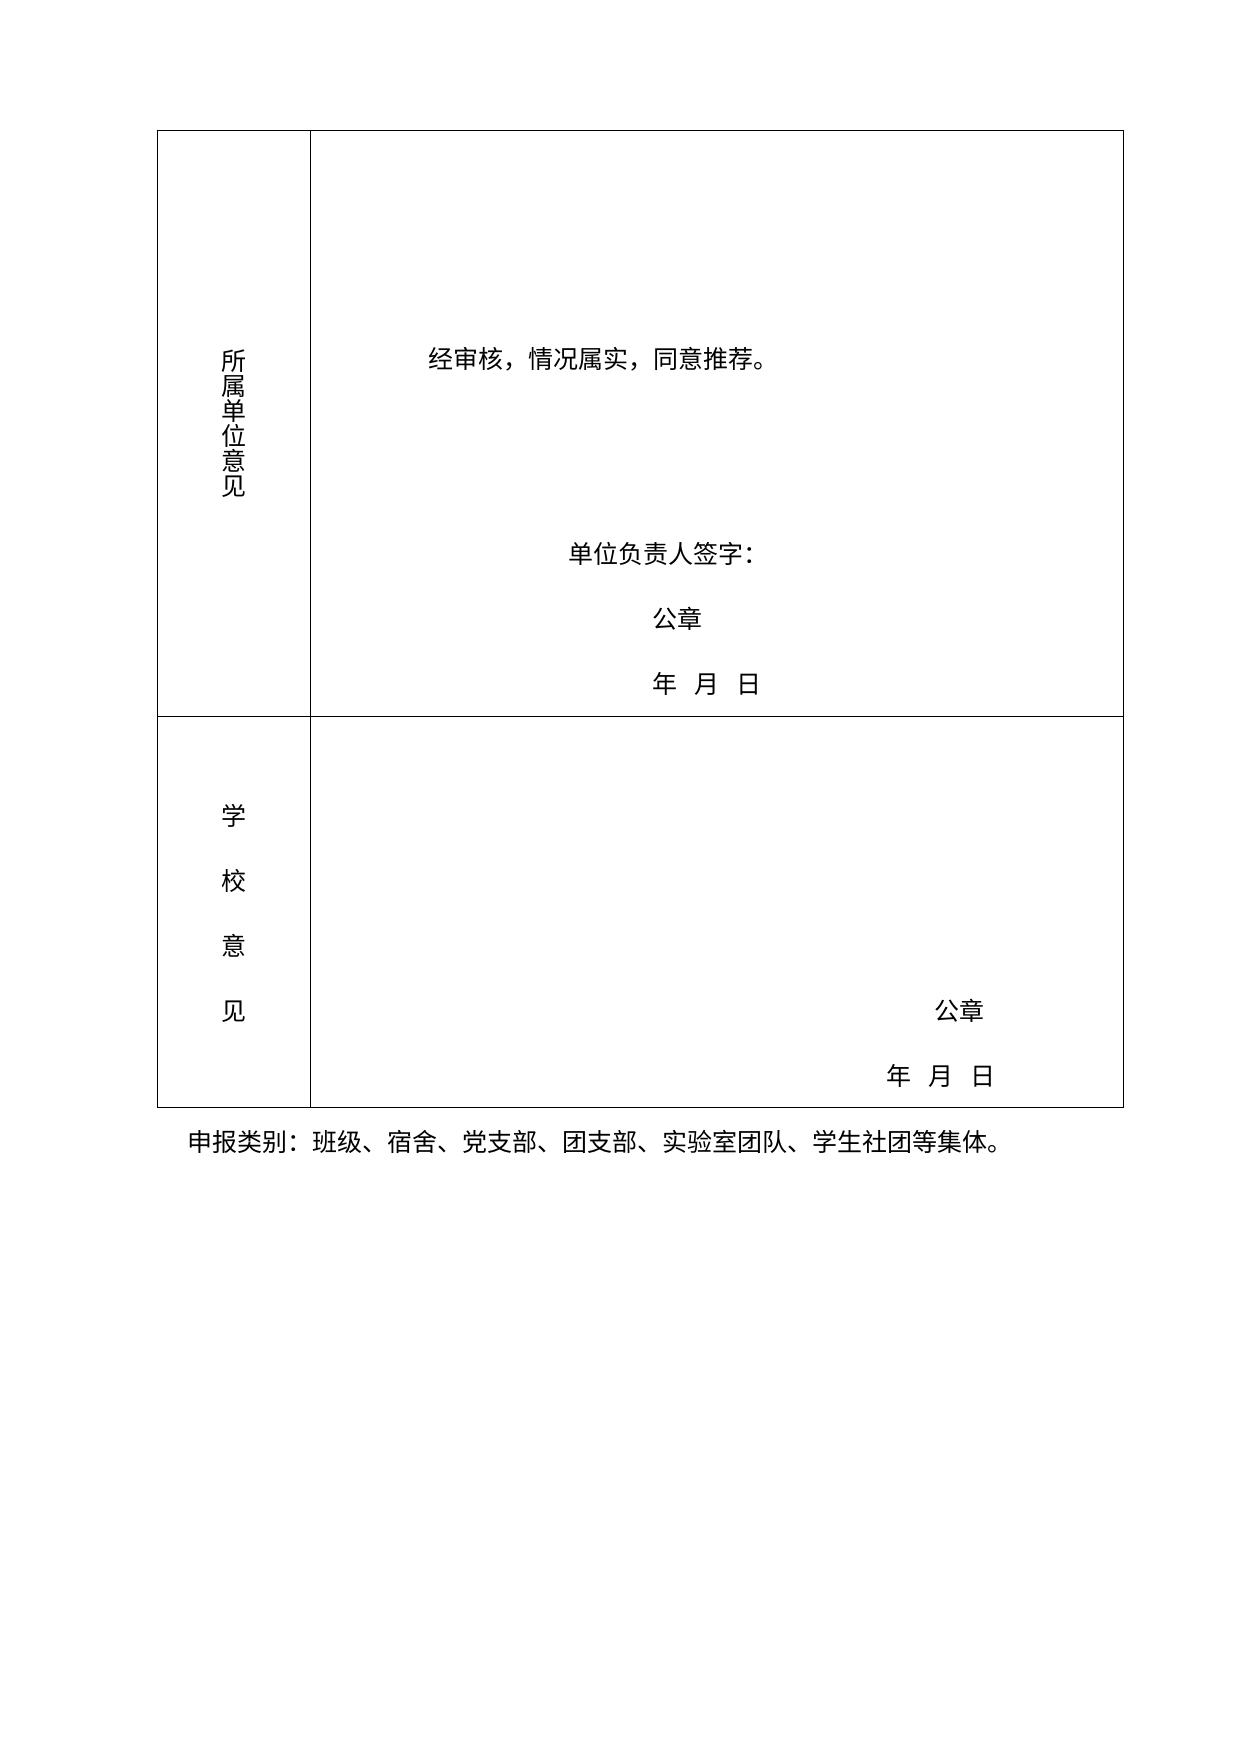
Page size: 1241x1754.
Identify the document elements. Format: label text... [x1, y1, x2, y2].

table_cell 所属单位意见 [158, 131, 310, 716]
table_cell 学 校 意 见 [158, 717, 310, 1107]
table_cell 公章 年 月 日 [311, 717, 1123, 1107]
table_cell 经审核，情况属实，同意推荐。 单位负责人签字： 公章 年 月 日 [311, 131, 1123, 716]
text 申报类别：班级、宿舍、党支部、团支部、实验室团队、学生社团等集体。 [187, 1108, 1053, 1173]
